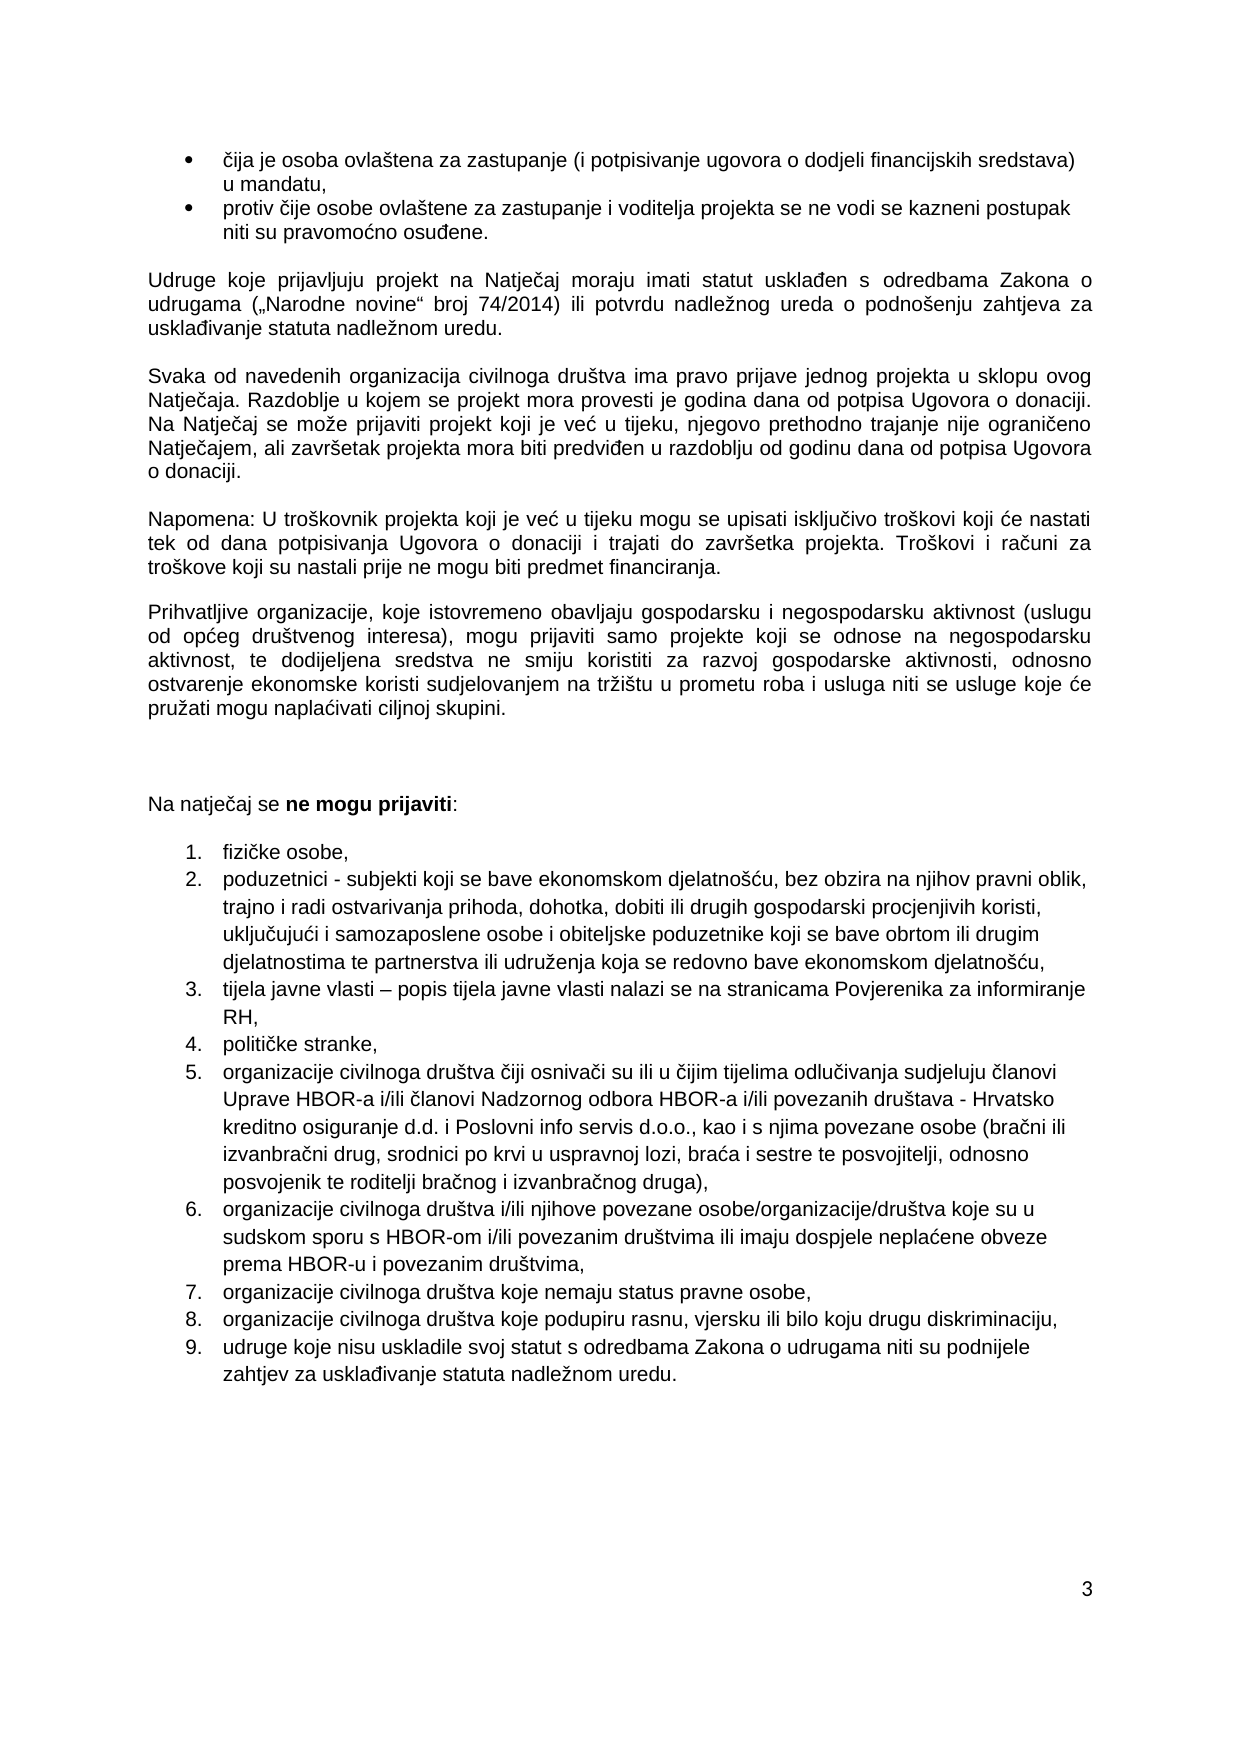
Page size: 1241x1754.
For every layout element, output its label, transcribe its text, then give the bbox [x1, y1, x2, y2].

text Svaka od navedenih organizacija civilnoga društva ima pravo prijave jednog projekta u sklopu ovog Natječaja. Razdoblje u kojem se projekt mora provesti je godina dana od potpisa Ugovora o donaciji. Na Natječaj se može prijaviti projekt koji je već u tijeku, njegovo prethodno trajanje nije ograničeno Natječajem, ali završetak projekta mora biti predviđen u razdoblju od godinu dana od potpisa Ugovora o donaciji. [148, 363, 1093, 483]
list organizacije civilnoga društva koje podupiru rasnu, vjersku ili bilo koju drugu diskriminaciju, [185, 1307, 1093, 1331]
list fizičke osobe, [185, 839, 1093, 863]
list udruge koje nisu uskladile svoj statut s odredbama Zakona o udrugama niti su podnijele zahtjev za usklađivanje statuta nadležnom uredu. [185, 1334, 1093, 1386]
list organizacije civilnoga društva čiji osnivači su ili u čijim tijelima odlučivanja sudjeluju članovi Uprave HBOR-a i/ili članovi Nadzornog odbora HBOR-a i/ili povezanih društava - Hrvatsko kreditno osiguranje d.d. i Poslovni info servis d.o.o., kao i s njima povezane osobe (bračni ili izvanbračni drug, srodnici po krvi u uspravnoj lozi, braća i sestre te posvojitelji, odnosno posvojenik te roditelji bračnog i izvanbračnog druga), [185, 1059, 1093, 1193]
list političke stranke, [185, 1032, 1093, 1056]
text Udruge koje prijavljuju projekt na Natječaj moraju imati statut usklađen s odredbama Zakona o udrugama („Narodne novine“ broj 74/2014) ili potvrdu nadležnog ureda o podnošenju zahtjeva za usklađivanje statuta nadležnom uredu. [148, 268, 1093, 339]
list tijela javne vlasti – popis tijela javne vlasti nalazi se na stranicama Povjerenika za informiranje RH, [185, 977, 1093, 1028]
text Prihvatljive organizacije, koje istovremeno obavljaju gospodarsku i negospodarsku aktivnost (uslugu od općeg društvenog interesa), mogu prijaviti samo projekte koji se odnose na negospodarsku aktivnost, te dodijeljena sredstva ne smiju koristiti za razvoj gospodarske aktivnosti, odnosno ostvarenje ekonomske koristi sudjelovanjem na tržištu u prometu roba i usluga niti se usluge koje će pružati mogu naplaćivati ciljnoj skupini. [148, 600, 1093, 720]
list protiv čije osobe ovlaštene za zastupanje i voditelja projekta se ne vodi se kazneni postupak niti su pravomoćno osuđene. [185, 196, 1093, 244]
text Na natječaj se ne mogu prijaviti: [148, 792, 1093, 816]
list organizacije civilnoga društva i/ili njihove povezane osobe/organizacije/društva koje su u sudskom sporu s HBOR-om i/ili povezanim društvima ili imaju dospjele neplaćene obveze prema HBOR-u i povezanim društvima, [185, 1197, 1093, 1276]
list čija je osoba ovlaštena za zastupanje (i potpisivanje ugovora o dodjeli financijskih sredstava) u mandatu, [185, 148, 1093, 196]
list organizacije civilnoga društva koje nemaju status pravne osobe, [185, 1279, 1093, 1303]
text Napomena: U troškovnik projekta koji je već u tijeku mogu se upisati isključivo troškovi koji će nastati tek od dana potpisivanja Ugovora o donaciji i trajati do završetka projekta. Troškovi i računi za troškove koji su nastali prije ne mogu biti predmet financiranja. [148, 507, 1093, 579]
list poduzetnici - subjekti koji se bave ekonomskom djelatnošću, bez obzira na njihov pravni oblik, trajno i radi ostvarivanja prihoda, dohotka, dobiti ili drugih gospodarski procjenjivih koristi, uključujući i samozaposlene osobe i obiteljske poduzetnike koji se bave obrtom ili drugim djelatnostima te partnerstva ili udruženja koja se redovno bave ekonomskom djelatnošću, [185, 867, 1093, 973]
